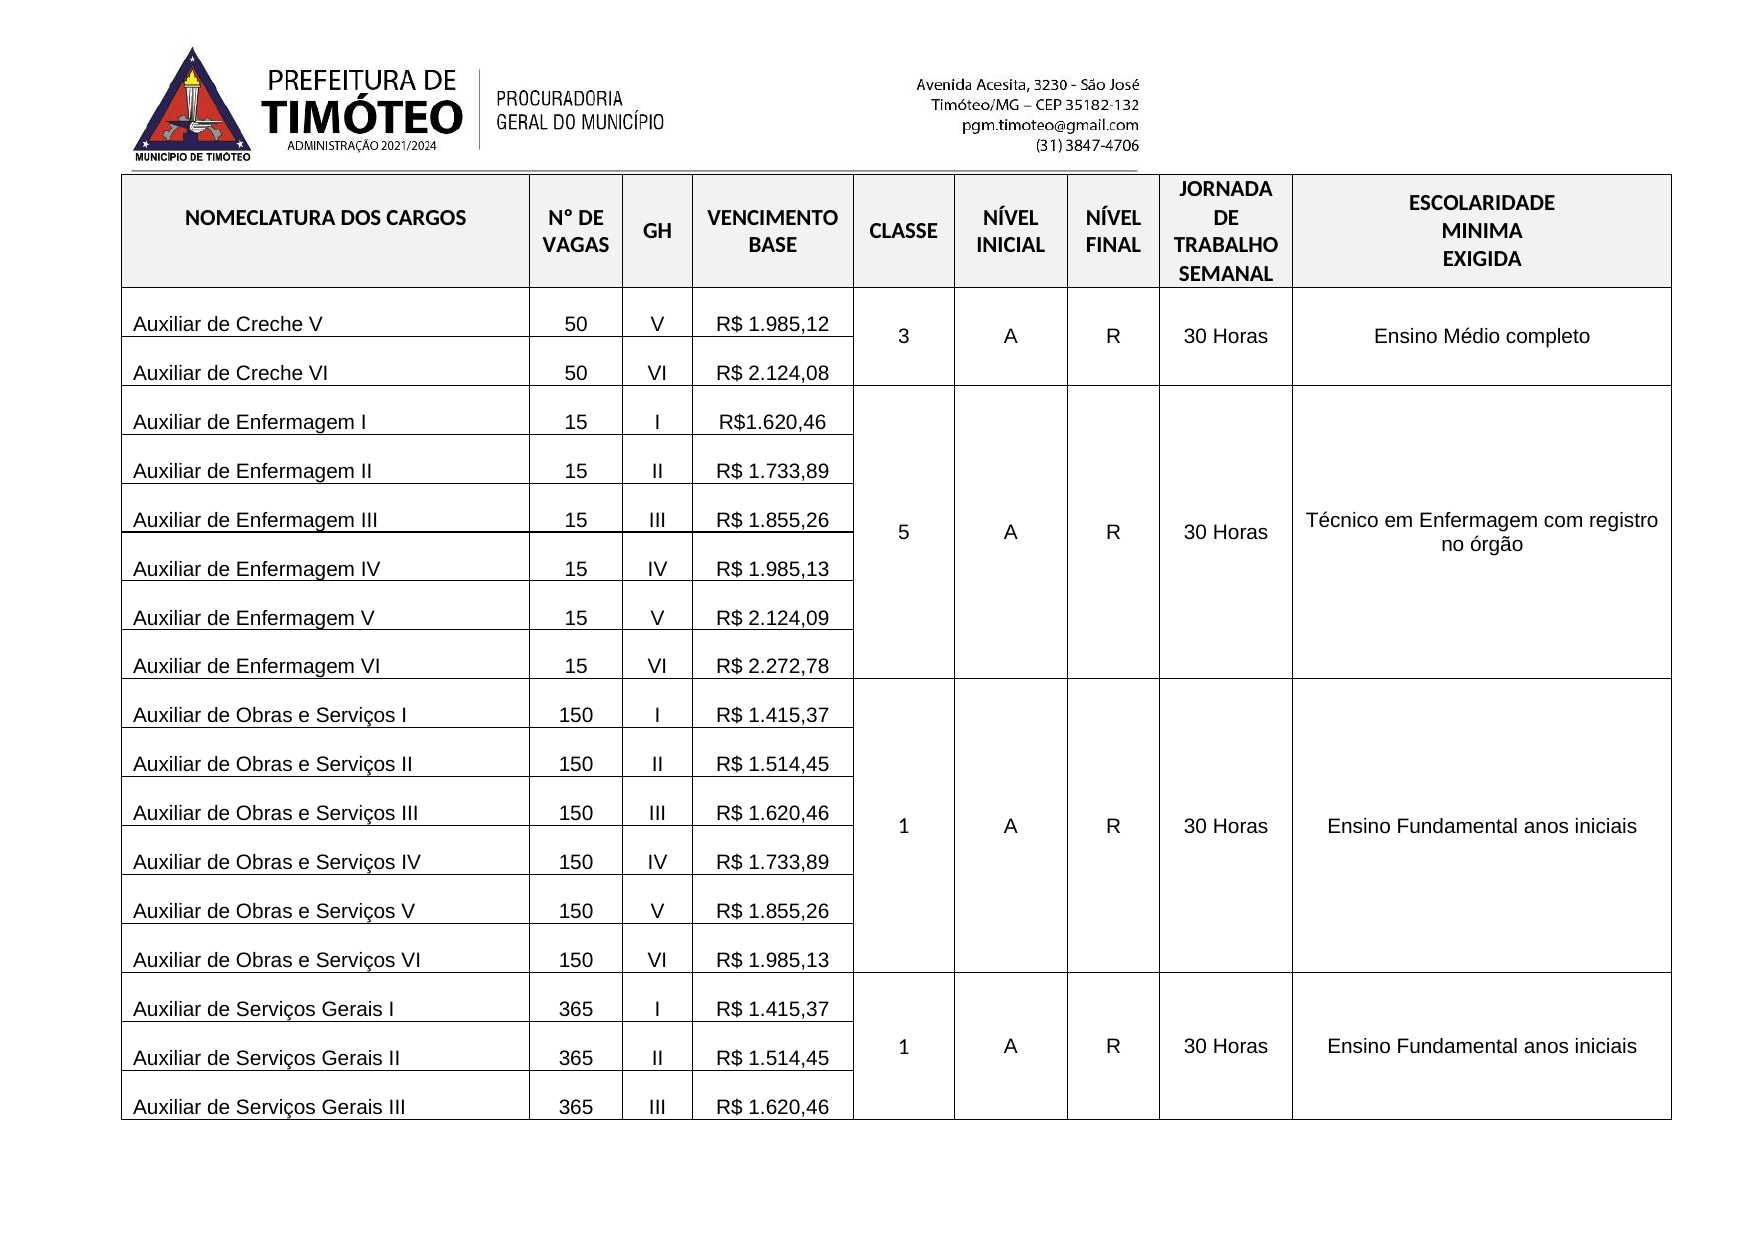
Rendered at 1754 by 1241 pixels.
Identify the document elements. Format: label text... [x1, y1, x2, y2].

table_cell A [955, 288, 1067, 384]
table_cell Auxiliar de Enfermagem VI [122, 630, 529, 678]
table_cell R [1068, 288, 1159, 384]
table_cell I [623, 679, 692, 727]
table_cell R$ 1.985,13 [693, 924, 853, 972]
table_cell R$ 1.733,89 [693, 435, 853, 482]
table_cell 1 [854, 973, 954, 1119]
table_cell 150 [530, 728, 622, 776]
table_cell 15 [530, 435, 622, 482]
table_cell Auxiliar de Creche V [122, 288, 529, 336]
table_cell R$ 1.855,26 [693, 875, 853, 923]
table_cell 3 [854, 288, 954, 384]
table_cell R [1068, 973, 1159, 1119]
table_cell R$ 1.415,37 [693, 973, 853, 1021]
table_cell V [623, 581, 692, 629]
table_cell Auxiliar de Obras e Serviços I [122, 679, 529, 727]
table_cell IV [623, 533, 692, 580]
table_cell 150 [530, 679, 622, 727]
table_cell Nº DE VAGAS [530, 175, 622, 287]
table_cell 150 [530, 875, 622, 923]
table_cell III [623, 777, 692, 825]
table_cell 50 [530, 337, 622, 384]
table_cell IV [623, 826, 692, 874]
table_cell Auxiliar de Enfermagem IV [122, 533, 529, 580]
table_cell R$ 1.620,46 [693, 777, 853, 825]
table_cell II [623, 435, 692, 482]
table_cell Ensino Médio completo [1293, 288, 1671, 384]
table_cell Auxiliar de Obras e Serviços IV [122, 826, 529, 874]
table_cell Auxiliar de Creche VI [122, 337, 529, 384]
table_cell GH [623, 175, 692, 287]
picture [5, 0, 1252, 1241]
table_cell NÍVEL INICIAL [955, 175, 1067, 287]
table_cell 30 Horas [1160, 386, 1292, 678]
table_cell Técnico em Enfermagem com registro no órgão [1293, 386, 1671, 678]
table_cell A [955, 679, 1067, 972]
table_cell R$1.620,46 [693, 386, 853, 433]
table_cell 15 [530, 533, 622, 580]
table_cell 50 [530, 288, 622, 336]
table_cell 150 [530, 777, 622, 825]
table_cell Auxiliar de Obras e Serviços VI [122, 924, 529, 972]
table_cell 365 [530, 973, 622, 1021]
table_cell II [623, 1022, 692, 1070]
table_cell V [623, 288, 692, 336]
table_cell R [1068, 386, 1159, 678]
table_cell 30 Horas [1160, 679, 1292, 972]
table_cell Auxiliar de Serviços Gerais III [122, 1071, 529, 1119]
table_cell R$ 1.985,13 [693, 533, 853, 580]
table_cell III [623, 1071, 692, 1119]
table_cell R$ 1.514,45 [693, 728, 853, 776]
table_cell Ensino Fundamental anos iniciais [1293, 973, 1671, 1119]
table_cell A [955, 973, 1067, 1119]
table_cell R$ 1.620,46 [693, 1071, 853, 1119]
table_cell 15 [530, 581, 622, 629]
table_cell 15 [530, 630, 622, 678]
table_cell NÍVEL FINAL [1068, 175, 1159, 287]
table_cell NOMECLATURA DOS CARGOS [122, 175, 529, 287]
table_cell A [955, 386, 1067, 678]
table_cell II [623, 728, 692, 776]
table_cell 150 [530, 924, 622, 972]
table_cell 30 Horas [1160, 288, 1292, 384]
table_cell R$ 1.733,89 [693, 826, 853, 874]
table_cell JORNADA DE TRABALHO SEMANAL [1160, 175, 1292, 287]
table_cell 30 Horas [1160, 973, 1292, 1119]
table_cell VI [623, 924, 692, 972]
table_cell Auxiliar de Enfermagem I [122, 386, 529, 433]
table_cell R [1068, 679, 1159, 972]
table_cell I [623, 973, 692, 1021]
table_cell VENCIMENTO BASE [693, 175, 853, 287]
table_cell VI [623, 630, 692, 678]
table_cell 1 [854, 679, 954, 972]
table_cell Auxiliar de Serviços Gerais II [122, 1022, 529, 1070]
table_cell VI [623, 337, 692, 384]
table_cell ESCOLARIDADE MINIMA EXIGIDA [1293, 175, 1671, 287]
table_cell Auxiliar de Obras e Serviços V [122, 875, 529, 923]
table_cell CLASSE [854, 175, 954, 287]
table_cell Auxiliar de Enfermagem III [122, 484, 529, 531]
table_cell V [623, 875, 692, 923]
table_cell Auxiliar de Enfermagem II [122, 435, 529, 482]
table_cell R$ 1.855,26 [693, 484, 853, 531]
table_cell R$ 1.985,12 [693, 288, 853, 336]
table_cell R$ 1.514,45 [693, 1022, 853, 1070]
table_cell Auxiliar de Obras e Serviços III [122, 777, 529, 825]
table_cell I [623, 386, 692, 433]
table_cell 150 [530, 826, 622, 874]
table_cell Ensino Fundamental anos iniciais [1293, 679, 1671, 972]
table_cell 15 [530, 386, 622, 433]
table_cell 5 [854, 386, 954, 678]
table_cell III [623, 484, 692, 531]
table_cell R$ 1.415,37 [693, 679, 853, 727]
table_cell Auxiliar de Serviços Gerais I [122, 973, 529, 1021]
table_cell 365 [530, 1022, 622, 1070]
table_cell Auxiliar de Obras e Serviços II [122, 728, 529, 776]
table_cell 15 [530, 484, 622, 531]
table_cell Auxiliar de Enfermagem V [122, 581, 529, 629]
table_cell 365 [530, 1071, 622, 1119]
table_cell R$ 2.124,09 [693, 581, 853, 629]
table_cell R$ 2.272,78 [693, 630, 853, 678]
table_cell R$ 2.124,08 [693, 337, 853, 384]
